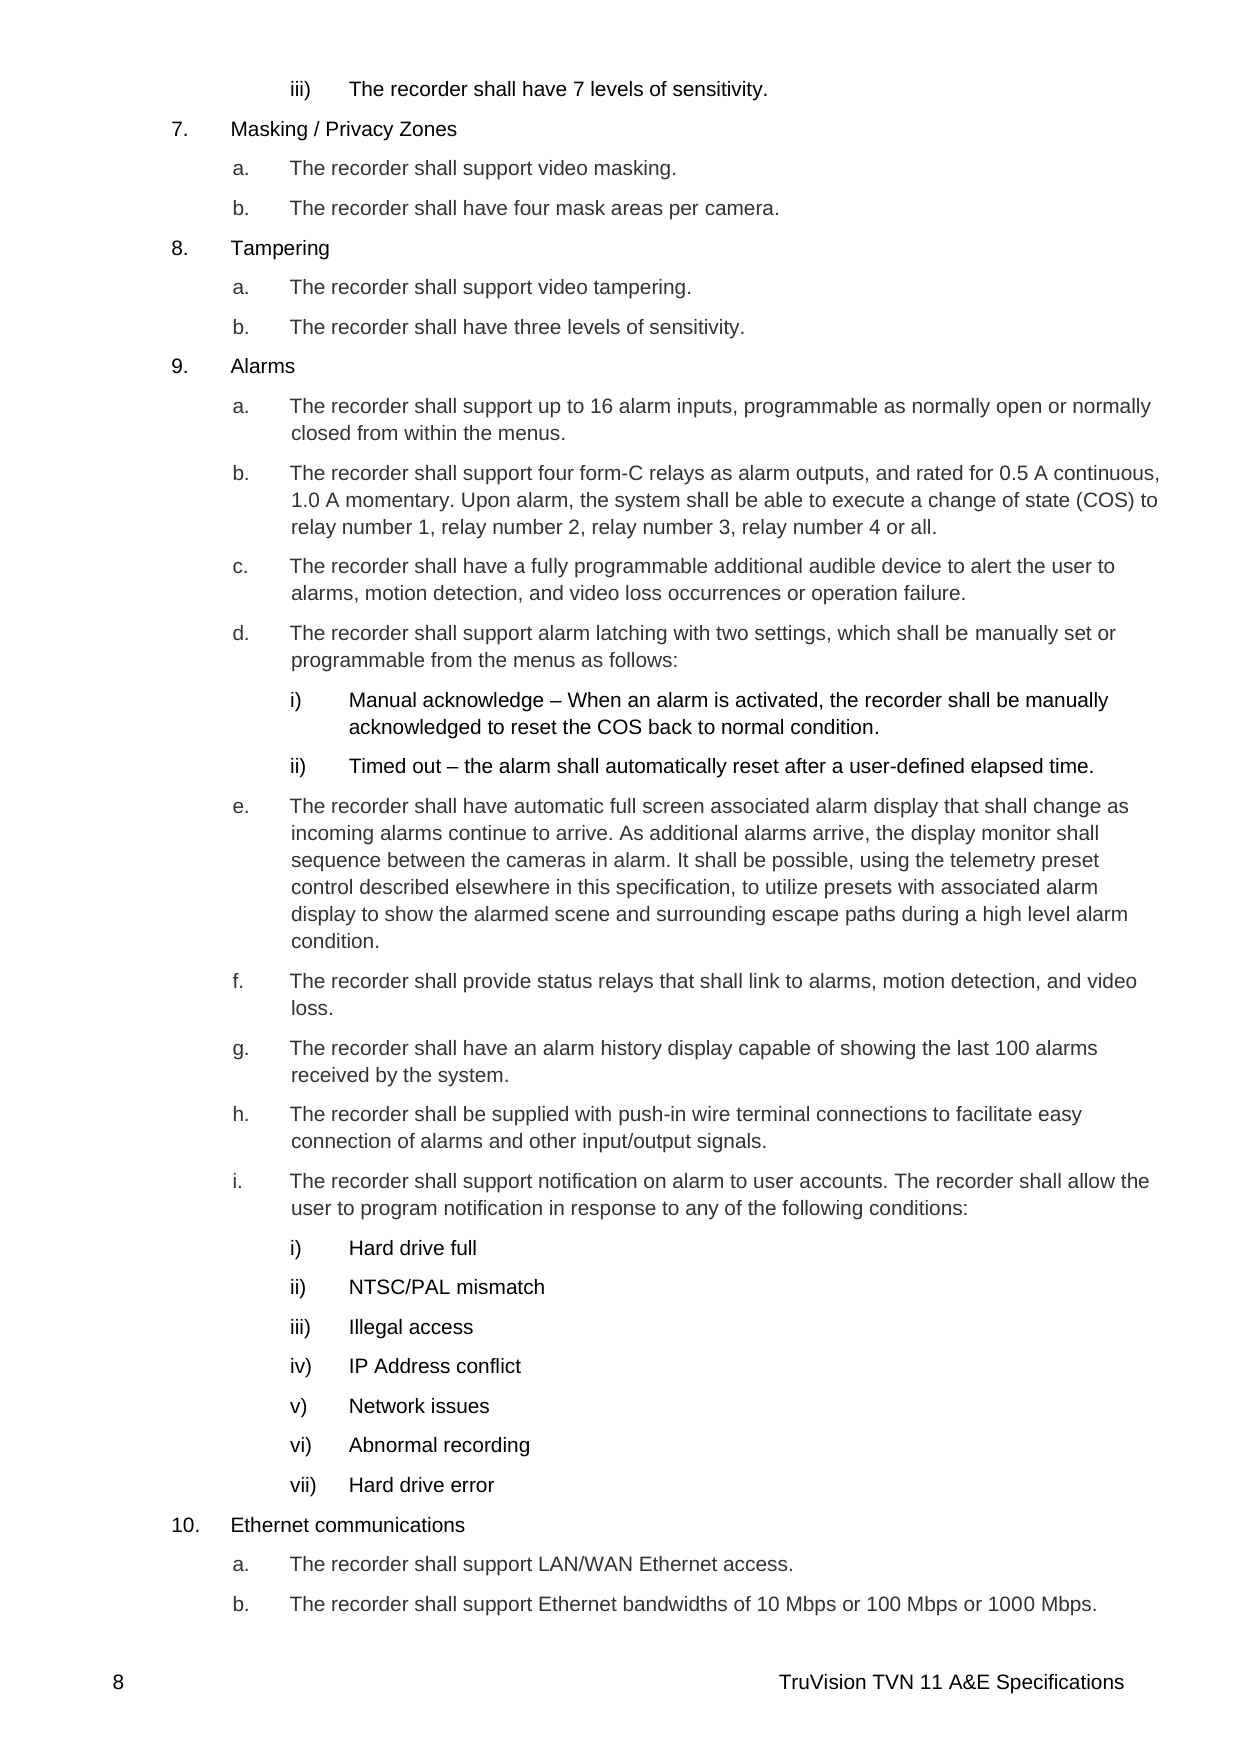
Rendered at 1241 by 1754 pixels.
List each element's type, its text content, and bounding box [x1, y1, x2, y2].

subtitle Hard drive full [290, 1233, 1165, 1260]
subtitle The recorder shall support video masking. [232, 154, 1165, 181]
subtitle Hard drive error [290, 1471, 1165, 1498]
subtitle NTSC/PAL mismatch [290, 1273, 1165, 1300]
subtitle Timed out – the alarm shall automatically reset after a user-defined elapsed time. [290, 752, 1165, 779]
subtitle The recorder shall have 7 levels of sensitivity. [290, 75, 1165, 102]
subtitle The recorder shall support notification on alarm to user accounts. The recorder shall allow the user to program notification in response to any of the following conditions: [232, 1167, 1165, 1221]
subtitle Tampering [171, 233, 1165, 260]
subtitle Alarms [171, 352, 1165, 379]
subtitle The recorder shall support LAN/WAN Ethernet access. [232, 1550, 1165, 1577]
subtitle The recorder shall have a fully programmable additional audible device to alert the user to alarms, motion detection, and video loss occurrences or operation failure. [232, 552, 1165, 606]
subtitle Manual acknowledge – When an alarm is activated, the recorder shall be manually acknowledged to reset the COS back to normal condition. [290, 685, 1165, 739]
subtitle The recorder shall be supplied with push-in wire terminal connections to facilitate easy connection of alarms and other input/output signals. [232, 1100, 1165, 1154]
subtitle Abnormal recording [290, 1431, 1165, 1458]
subtitle The recorder shall support alarm latching with two settings, which shall be manually set or programmable from the menus as follows: [232, 619, 1165, 673]
subtitle Masking / Privacy Zones [171, 114, 1165, 142]
subtitle The recorder shall have three levels of sensitivity. [232, 312, 1165, 339]
subtitle Illegal access [290, 1312, 1165, 1339]
subtitle Ethernet communications [171, 1510, 1165, 1537]
subtitle IP Address conflict [290, 1352, 1165, 1379]
subtitle The recorder shall have automatic full screen associated alarm display that shall change as incoming alarms continue to arrive. As additional alarms arrive, the display monitor shall sequence between the cameras in alarm. It shall be possible, using the telemetry preset control described elsewhere in this specification, to utilize presets with associated alarm display to show the alarmed scene and surrounding escape paths during a high level alarm condition. [232, 792, 1165, 954]
subtitle Network issues [290, 1392, 1165, 1419]
subtitle The recorder shall support video tampering. [232, 273, 1165, 300]
subtitle The recorder shall have four mask areas per camera. [232, 194, 1165, 221]
subtitle The recorder shall support four form-C relays as alarm outputs, and rated for 0.5 A continuous, 1.0 A momentary. Upon alarm, the system shall be able to execute a change of state (COS) to relay number 1, relay number 2, relay number 3, relay number 4 or all. [232, 458, 1165, 539]
subtitle The recorder shall provide status relays that shall link to alarms, motion detection, and video loss. [232, 967, 1165, 1021]
subtitle The recorder shall support up to 16 alarm inputs, programmable as normally open or normally closed from within the menus. [232, 392, 1165, 446]
subtitle The recorder shall have an alarm history display capable of showing the last 100 alarms received by the system. [232, 1033, 1165, 1087]
subtitle The recorder shall support Ethernet bandwidths of 10 Mbps or 100 Mbps or 1000 Mbps. [232, 1589, 1165, 1617]
